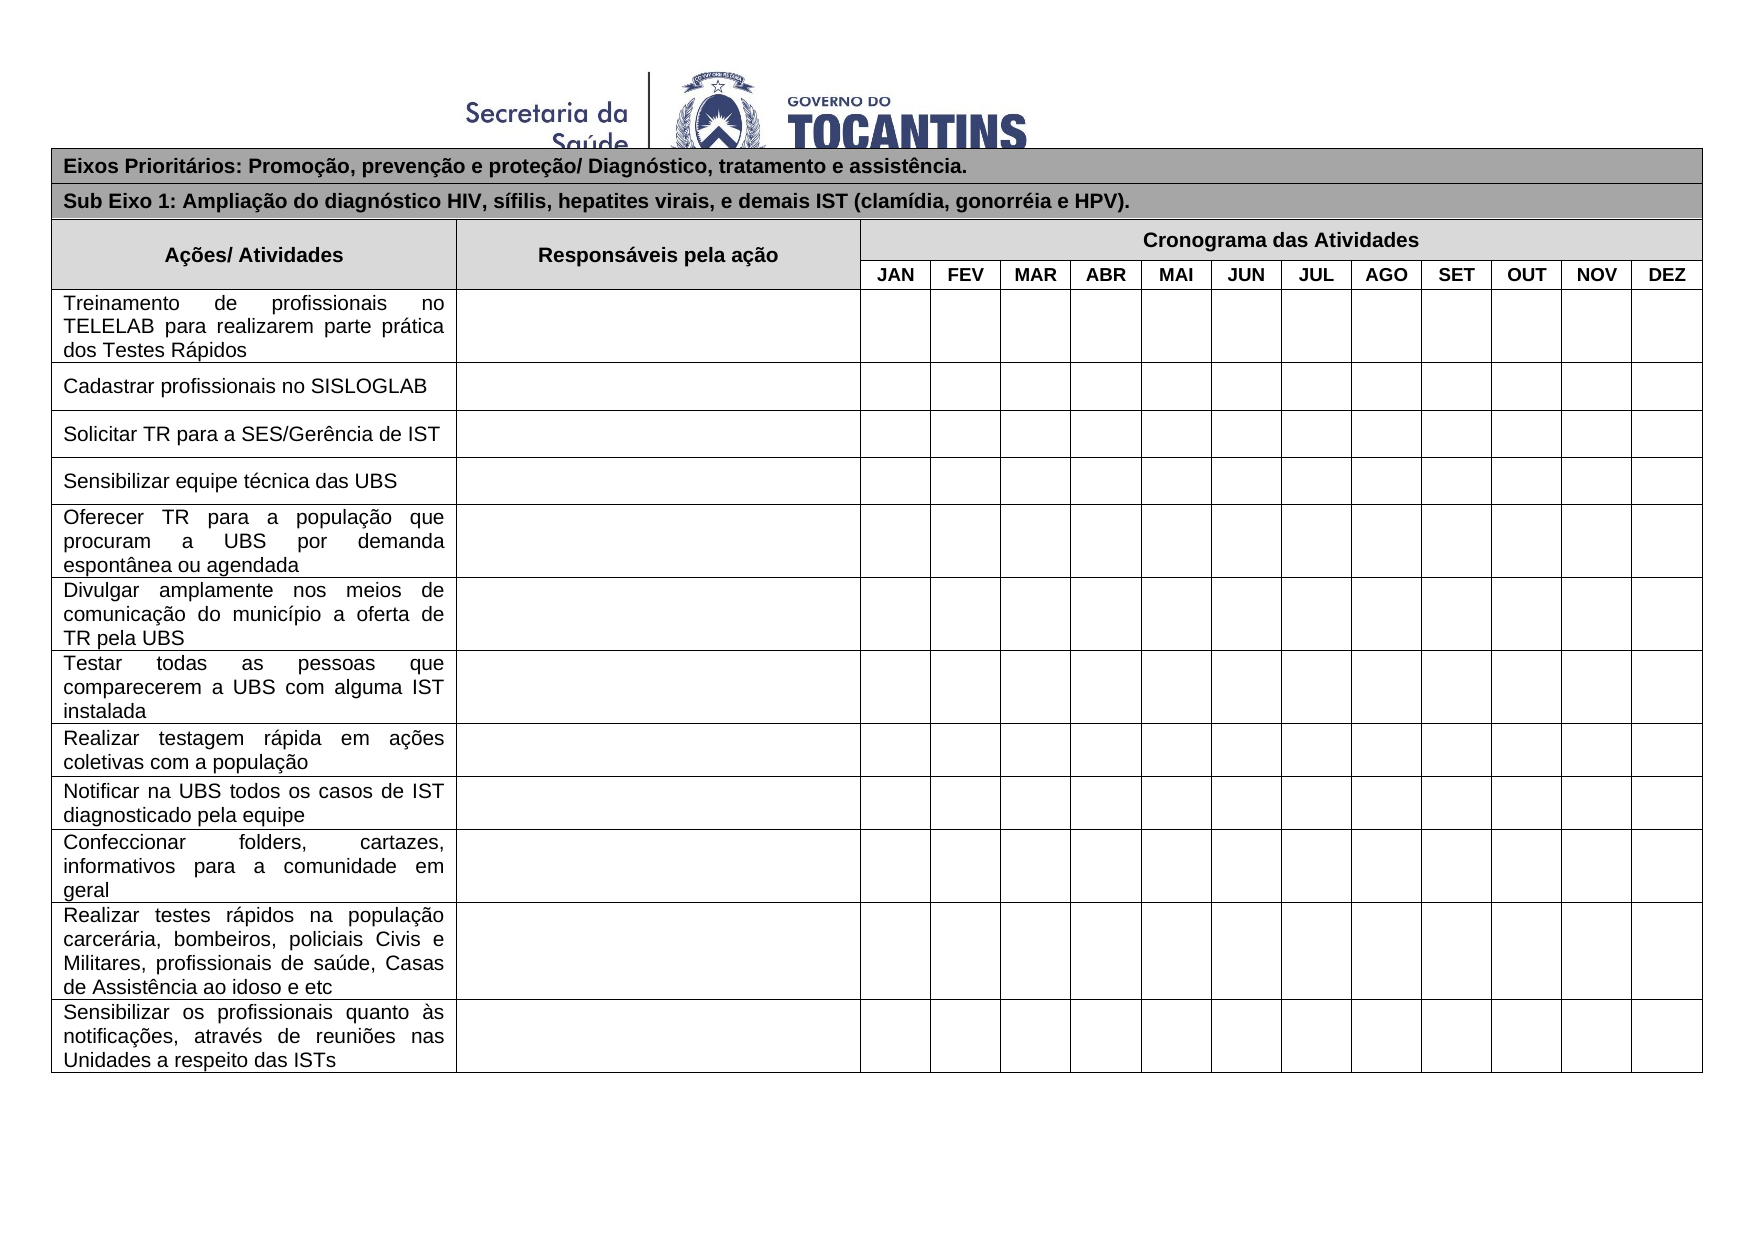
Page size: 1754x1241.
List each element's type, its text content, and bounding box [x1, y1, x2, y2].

table_cell NOV [1562, 261, 1631, 289]
table_cell [1422, 363, 1491, 409]
table_cell [1562, 903, 1631, 999]
table_cell [1142, 578, 1211, 650]
table_cell JAN [861, 261, 930, 289]
table_cell [1142, 724, 1211, 776]
table_cell [1492, 724, 1561, 776]
table_cell [1282, 830, 1351, 902]
table_cell AGO [1352, 261, 1421, 289]
table_cell [1562, 363, 1631, 409]
table_cell [1352, 290, 1421, 362]
table_cell Divulgar amplamente nos meios de comunicação do município a oferta de TR pela UBS [52, 578, 456, 650]
table_cell [1142, 830, 1211, 902]
table_cell [1422, 724, 1491, 776]
table_cell [1562, 505, 1631, 577]
table_cell Solicitar TR para a SES/Gerência de IST [52, 411, 456, 457]
table_cell [1001, 1000, 1070, 1072]
table_cell Notificar na UBS todos os casos de IST diagnosticado pela equipe [52, 777, 456, 829]
table_cell [1001, 903, 1070, 999]
table_cell [1001, 578, 1070, 650]
table_cell [1632, 1000, 1702, 1072]
table_cell [1142, 411, 1211, 457]
table_cell FEV [931, 261, 1000, 289]
table_cell [1632, 651, 1702, 723]
table_cell [1562, 651, 1631, 723]
table_cell [457, 1000, 860, 1072]
table_cell [457, 578, 860, 650]
table_cell Confeccionar folders, cartazes, informativos para a comunidade em geral [52, 830, 456, 902]
table_cell [931, 363, 1000, 409]
table_cell [1071, 1000, 1141, 1072]
table_cell [1352, 777, 1421, 829]
table_cell Realizar testes rápidos na população carcerária, bombeiros, policiais Civis e Militares, profissionais de saúde, Casas de Assistência ao idoso e etc [52, 903, 456, 999]
table_cell [1142, 651, 1211, 723]
table_cell [1632, 505, 1702, 577]
table_cell [1492, 903, 1561, 999]
table_cell [1562, 290, 1631, 362]
table_cell [1282, 724, 1351, 776]
table_cell [1632, 830, 1702, 902]
table_cell [931, 458, 1000, 504]
table_cell [457, 505, 860, 577]
table_cell [861, 505, 930, 577]
table_cell [1282, 777, 1351, 829]
table_cell [1562, 830, 1631, 902]
table_cell [931, 830, 1000, 902]
table_cell [1142, 777, 1211, 829]
table_cell [1212, 505, 1281, 577]
table_cell [457, 830, 860, 902]
table_cell [1282, 458, 1351, 504]
table_cell Sub Eixo 1: Ampliação do diagnóstico HIV, sífilis, hepatites virais, e demais IST (clamídia, gonorréia e HPV). [52, 184, 1702, 218]
table_cell [1422, 578, 1491, 650]
table_cell [1492, 777, 1561, 829]
table_cell [1071, 651, 1141, 723]
table_cell [931, 578, 1000, 650]
table_cell [1632, 777, 1702, 829]
table_cell [931, 290, 1000, 362]
table_cell [1212, 290, 1281, 362]
table_cell [1071, 458, 1141, 504]
table_cell [1492, 830, 1561, 902]
table_header Eixos Prioritários: Promoção, prevenção e proteção/ Diagnóstico, tratamento e assistência. [52, 149, 1702, 183]
table_cell [931, 505, 1000, 577]
table_cell [1001, 505, 1070, 577]
table_cell [1562, 777, 1631, 829]
table_cell [1492, 363, 1561, 409]
table_cell [1001, 363, 1070, 409]
table_cell DEZ [1632, 261, 1702, 289]
table_cell [1492, 290, 1561, 362]
table_cell [1071, 903, 1141, 999]
table_cell [1632, 458, 1702, 504]
table_cell [1212, 724, 1281, 776]
table_cell [861, 578, 930, 650]
table_cell JUN [1212, 261, 1281, 289]
table_cell [1212, 830, 1281, 902]
table_cell [1212, 903, 1281, 999]
table_cell MAI [1142, 261, 1211, 289]
table_cell [1071, 777, 1141, 829]
table_cell Ações/ Atividades [52, 220, 456, 289]
table_cell [1422, 777, 1491, 829]
table_cell ABR [1071, 261, 1141, 289]
table_cell [1352, 1000, 1421, 1072]
table_cell [457, 363, 860, 409]
table_cell [1422, 290, 1491, 362]
table_cell OUT [1492, 261, 1561, 289]
table_cell [931, 724, 1000, 776]
table_cell [1282, 903, 1351, 999]
table_cell [1001, 830, 1070, 902]
table_cell [1422, 1000, 1491, 1072]
table_cell [861, 724, 930, 776]
table_cell [931, 1000, 1000, 1072]
table_cell [1071, 411, 1141, 457]
table_cell [1071, 505, 1141, 577]
table_cell [1142, 903, 1211, 999]
table_cell [1282, 363, 1351, 409]
table_cell [1282, 1000, 1351, 1072]
table_cell [1282, 651, 1351, 723]
table_cell [1212, 777, 1281, 829]
table_cell [1562, 578, 1631, 650]
table_cell [1282, 578, 1351, 650]
table_cell [931, 651, 1000, 723]
table_cell [1562, 458, 1631, 504]
picture [3, 0, 1305, 199]
table_cell [1282, 290, 1351, 362]
table_cell [457, 777, 860, 829]
table_cell [861, 411, 930, 457]
table_cell [457, 651, 860, 723]
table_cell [52, 1000, 456, 1072]
table_cell [1001, 290, 1070, 362]
table_cell [1352, 578, 1421, 650]
table_cell Testar todas as pessoas que comparecerem a UBS com alguma IST instalada [52, 651, 456, 723]
table_cell [457, 903, 860, 999]
table_cell [1212, 1000, 1281, 1072]
table_cell [1352, 411, 1421, 457]
table_cell [1071, 578, 1141, 650]
table_cell [1212, 651, 1281, 723]
table_cell [861, 777, 930, 829]
table_cell Cronograma das Atividades [861, 220, 1702, 260]
table_cell [457, 724, 860, 776]
table_cell [1422, 830, 1491, 902]
table_cell [1212, 578, 1281, 650]
table_cell [1492, 651, 1561, 723]
table_cell [1422, 411, 1491, 457]
table_cell [1562, 724, 1631, 776]
table_cell MAR [1001, 261, 1070, 289]
table_cell Treinamento de profissionais no TELELAB para realizarem parte prática dos Testes Rápidos [52, 290, 456, 362]
table_cell [1001, 651, 1070, 723]
table_cell [1212, 458, 1281, 504]
table_cell Oferecer TR para a população que procuram a UBS por demanda espontânea ou agendada [52, 505, 456, 577]
table_cell [1632, 290, 1702, 362]
table_cell [1492, 411, 1561, 457]
table_cell [1071, 363, 1141, 409]
table_cell [1492, 458, 1561, 504]
table_cell [1562, 411, 1631, 457]
table_cell [861, 651, 930, 723]
table_cell [1632, 363, 1702, 409]
table_cell [457, 411, 860, 457]
table_cell [1142, 290, 1211, 362]
table_cell [1352, 903, 1421, 999]
table_cell [1492, 578, 1561, 650]
table_cell [1001, 458, 1070, 504]
table_cell [1001, 724, 1070, 776]
table_cell [1001, 777, 1070, 829]
table_cell [1071, 830, 1141, 902]
table_cell [1071, 290, 1141, 362]
table_cell [1352, 363, 1421, 409]
table_cell [457, 290, 860, 362]
table_cell [1282, 411, 1351, 457]
table_cell [1142, 505, 1211, 577]
table_cell [861, 290, 930, 362]
table_cell [1001, 411, 1070, 457]
table_cell [1352, 458, 1421, 504]
table_cell [1212, 411, 1281, 457]
table_cell [1492, 505, 1561, 577]
table_cell [1282, 505, 1351, 577]
table_cell [861, 903, 930, 999]
table_cell [457, 458, 860, 504]
table_cell [1071, 724, 1141, 776]
table_cell [861, 1000, 930, 1072]
table_cell [1422, 505, 1491, 577]
table_cell [1212, 363, 1281, 409]
table_cell [1352, 830, 1421, 902]
table_cell [861, 830, 930, 902]
table_cell [1422, 651, 1491, 723]
table_cell [1422, 458, 1491, 504]
table_cell [1352, 724, 1421, 776]
table_cell [861, 458, 930, 504]
table_cell [1632, 903, 1702, 999]
table_cell Sensibilizar equipe técnica das UBS [52, 458, 456, 504]
table_cell [1352, 651, 1421, 723]
table_cell [1422, 903, 1491, 999]
table_cell Realizar testagem rápida em ações coletivas com a população [52, 724, 456, 776]
table_cell [931, 411, 1000, 457]
table_cell SET [1422, 261, 1491, 289]
table_cell [1632, 411, 1702, 457]
table_cell [1632, 578, 1702, 650]
table_cell [1492, 1000, 1561, 1072]
table_cell [861, 363, 930, 409]
table_cell [1352, 505, 1421, 577]
table_cell [1142, 1000, 1211, 1072]
table_cell [931, 903, 1000, 999]
table_cell [1142, 363, 1211, 409]
table_cell Responsáveis pela ação [457, 220, 860, 289]
table_cell [1142, 458, 1211, 504]
table_cell [1562, 1000, 1631, 1072]
table_cell [931, 777, 1000, 829]
table_cell [1632, 724, 1702, 776]
table_cell Cadastrar profissionais no SISLOGLAB [52, 363, 456, 409]
table_cell JUL [1282, 261, 1351, 289]
